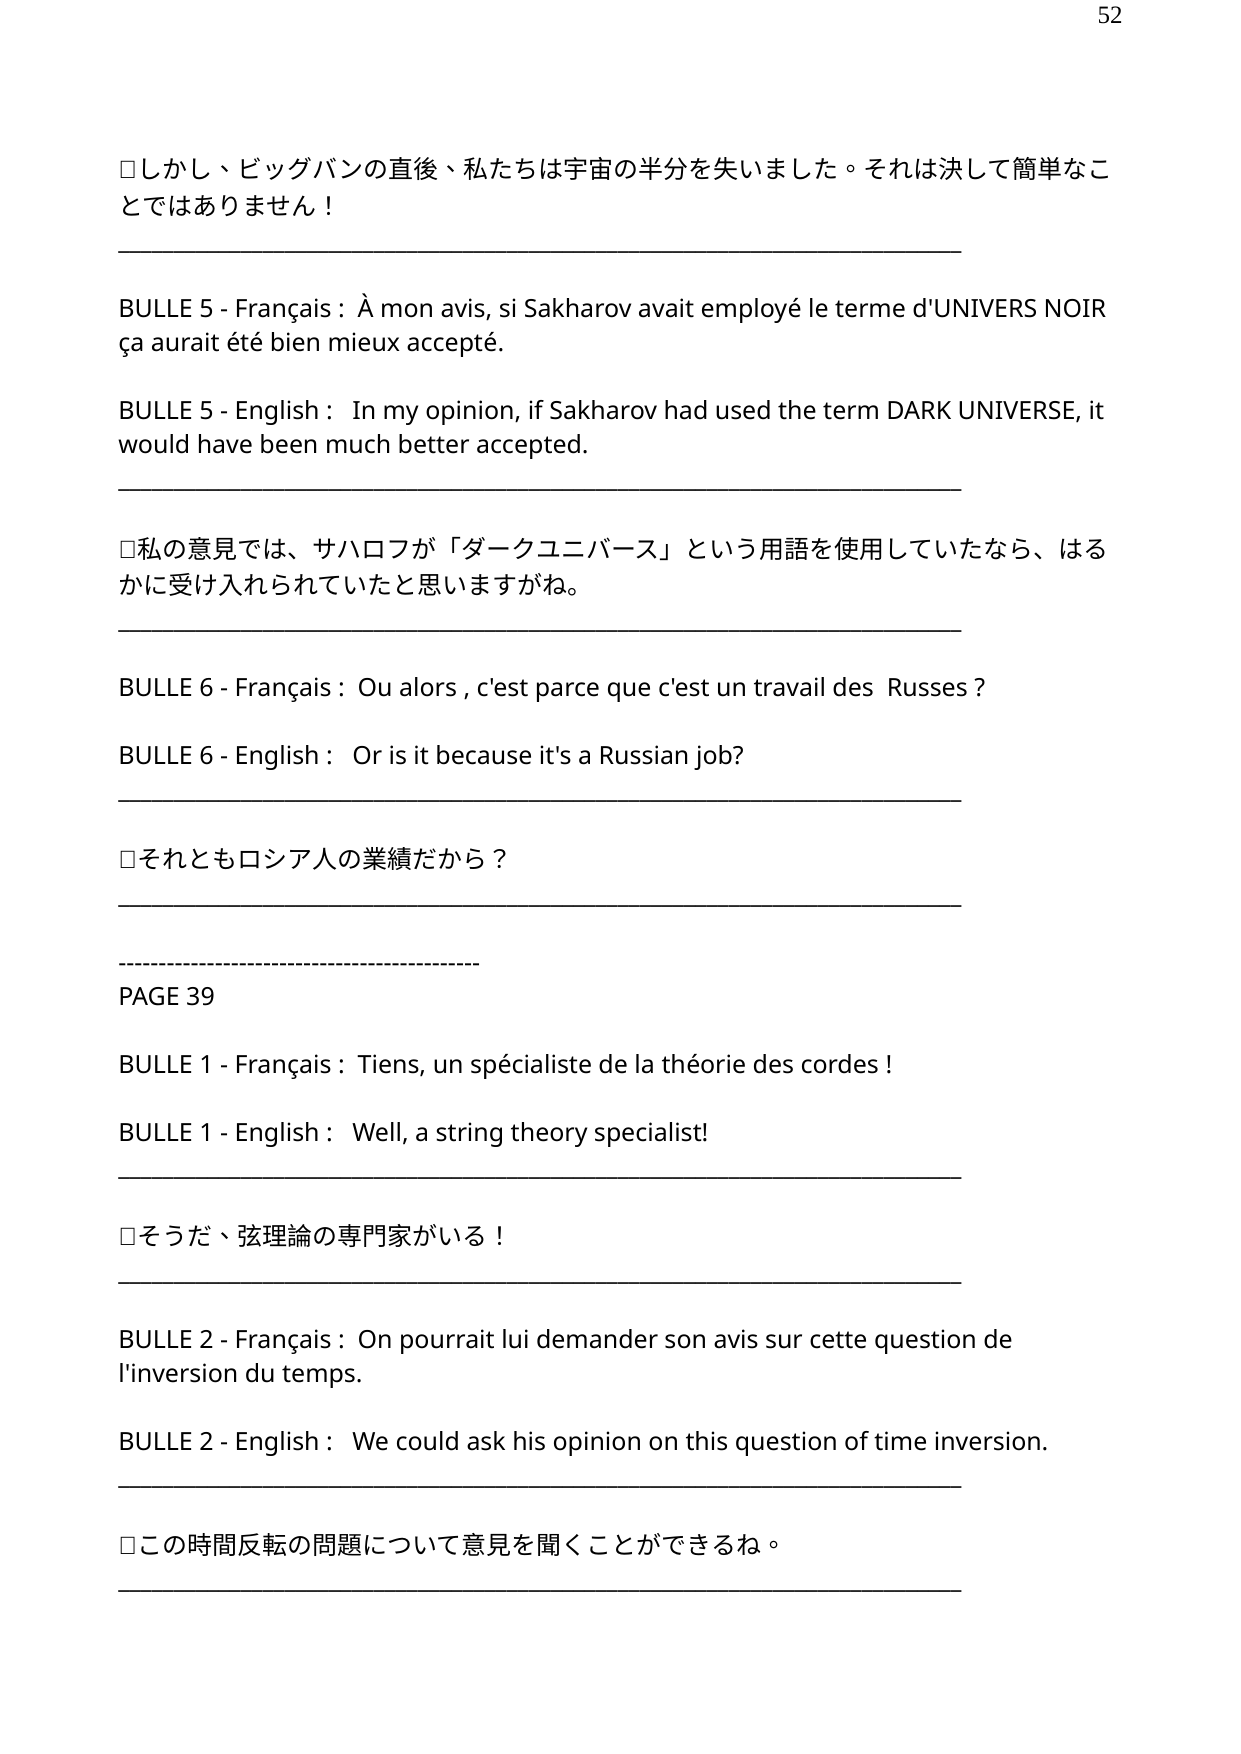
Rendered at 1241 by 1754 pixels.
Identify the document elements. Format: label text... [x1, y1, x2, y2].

text それともロシア人の業績だから？ [118, 840, 1122, 876]
text BULLE 6 - Français : Ou alors , c'est parce que c'est un travail des Russes ? [118, 670, 1122, 704]
text ____________________________________________________________________________ [118, 772, 1122, 806]
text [118, 222, 1122, 257]
text ____________________________________________________________________________ [118, 876, 1122, 910]
text そうだ、弦理論の専門家がいる！ [118, 1217, 1122, 1253]
text ____________________________________________________________________________ [118, 461, 1122, 495]
text BULLE 6 - English : Or is it because it's a Russian job? [118, 738, 1122, 772]
text --------------------------------------------- [118, 944, 1122, 978]
text BULLE 2 - English : We could ask his opinion on this question of time inversion. [118, 1423, 1122, 1457]
text BULLE 1 - Français : Tiens, un spécialiste de la théorie des cordes ! [118, 1047, 1122, 1081]
text ____________________________________________________________________________ [118, 602, 1122, 636]
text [118, 1457, 1122, 1492]
text BULLE 2 - Français : On pourrait lui demander son avis sur cette question de l'inversion du temps. [118, 1321, 1122, 1389]
text ____________________________________________________________________________ [118, 1253, 1122, 1287]
text BULLE 1 - English : Well, a string theory specialist! [118, 1115, 1122, 1149]
text この時間反転の問題について意見を聞くことができるね。 [118, 1526, 1122, 1562]
text BULLE 5 - English : In my opinion, if Sakharov had used the term DARK UNIVERSE, it would have been much better accepted. [118, 393, 1122, 461]
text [118, 1562, 1122, 1596]
text ____________________________________________________________________________ [118, 1149, 1122, 1183]
text BULLE 5 - Français : À mon avis, si Sakharov avait employé le terme d'UNIVERS NOIR ça aurait été bien mieux accepté. [118, 291, 1122, 359]
text PAGE 39 [118, 978, 1122, 1012]
text しかし、ビッグバンの直後、私たちは宇宙の半分を失いました。それは決して簡単なことではありません！ [118, 152, 1122, 222]
text 私の意見では、サハロフが「ダークユニバース」という用語を使用していたなら、はるかに受け入れられていたと思いますがね。 [118, 529, 1122, 602]
